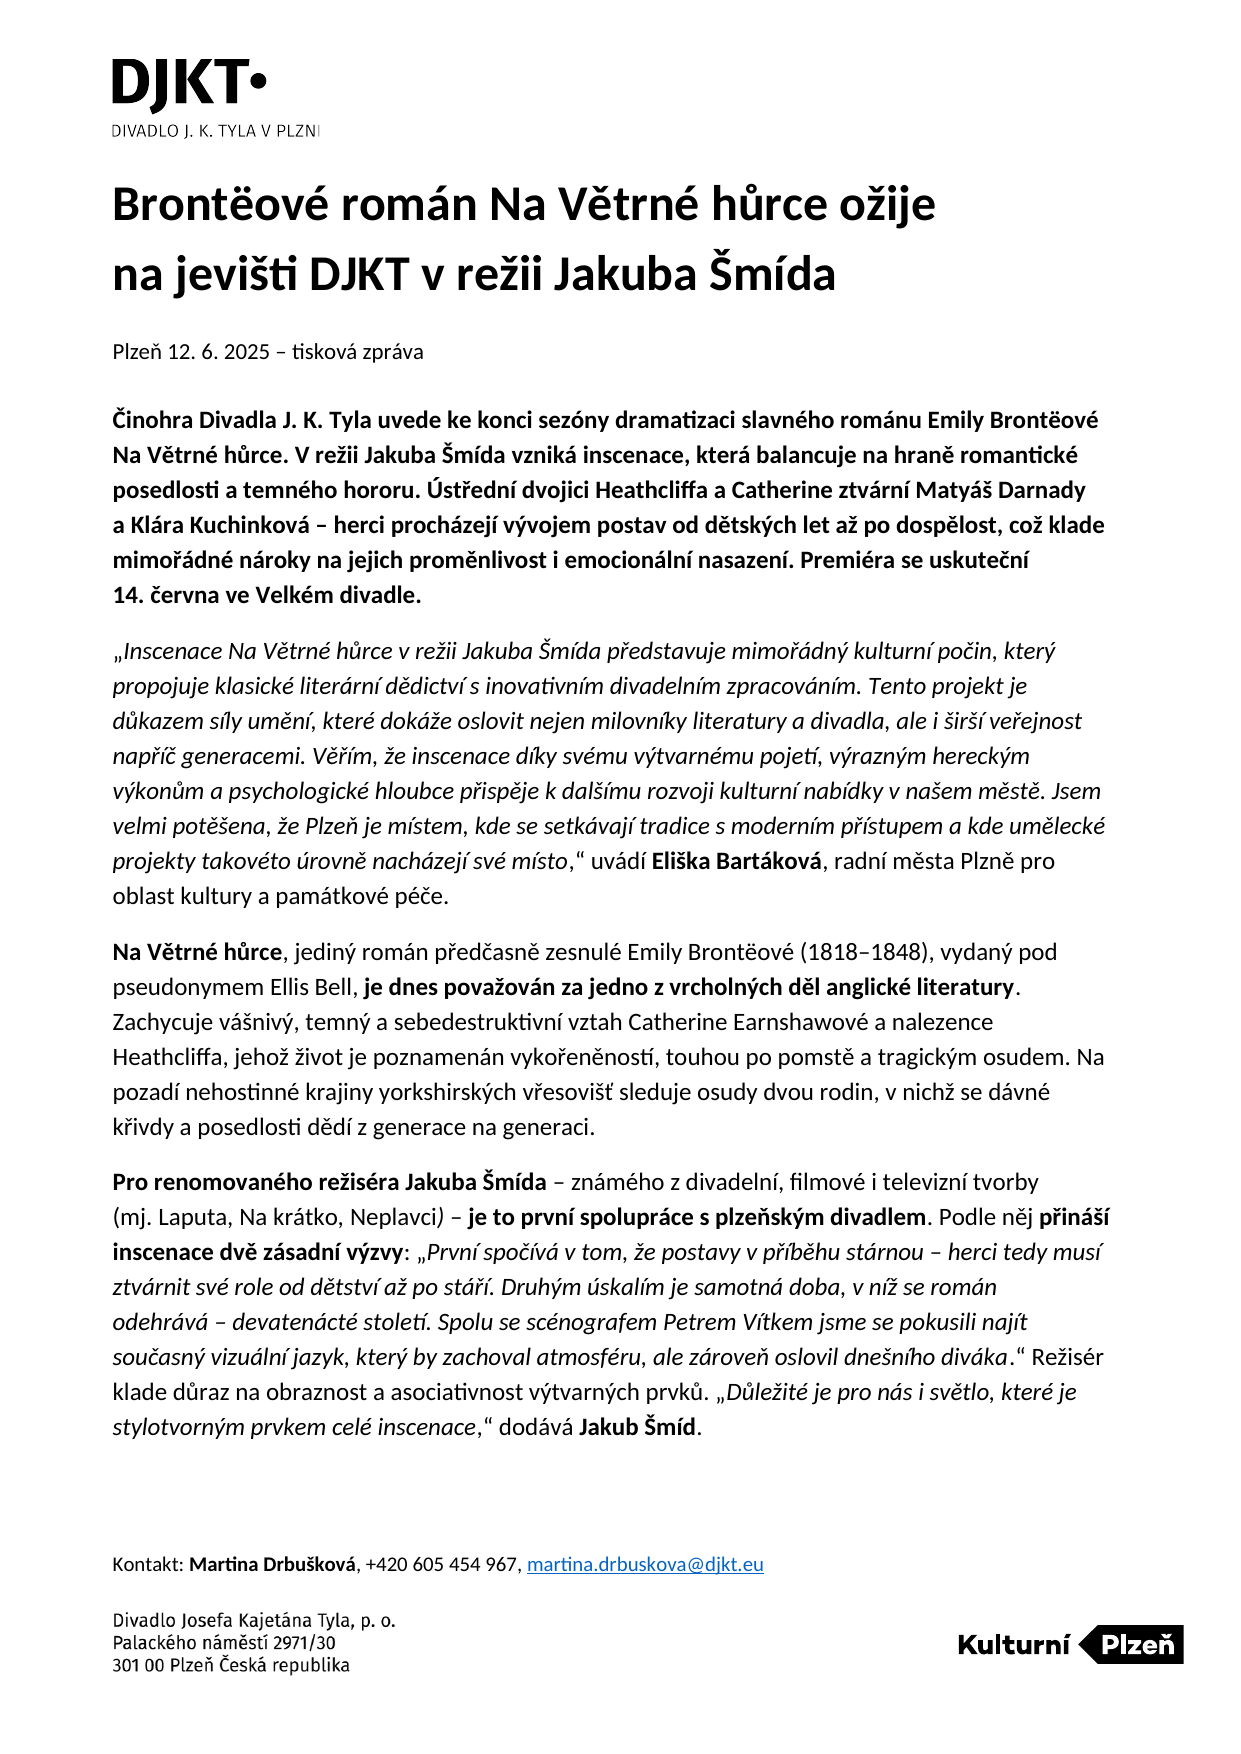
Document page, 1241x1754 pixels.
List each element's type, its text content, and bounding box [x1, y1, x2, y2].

text Plzeň 12. 6. 2025 – tisková zpráva [112, 337, 1113, 365]
text Brontëové román Na Větrné hůrce ožije na jevišti DJKT v režii Jakuba Šmída [112, 172, 1113, 303]
picture [112, 59, 320, 139]
picture [112, 1601, 413, 1683]
text „Inscenace Na Větrné hůrce v režii Jakuba Šmída představuje mimořádný kulturní počin, který propojuje klasické literární dědictví s inovativním divadelním zpracováním. Tento projekt je důkazem síly umění, které dokáže oslovit nejen milovníky literatury a divadla, ale i širší veřejnost napříč generacemi. Věřím, že inscenace díky svému výtvarnému pojetí, výrazným hereckým výkonům a psychologické hloubce přispěje k dalšímu rozvoji kulturní nabídky v našem městě. Jsem velmi potěšena, že Plzeň je místem, kde se setkávají tradice s moderním přístupem a kde umělecké projekty takovéto úrovně nacházejí své místo,“ uvádí Eliška Bartáková, radní města Plzně pro oblast kultury a památkové péče. [112, 635, 1113, 910]
text Činohra Divadla J. K. Tyla uvede ke konci sezóny dramatizaci slavného románu Emily Brontëové Na Větrné hůrce. V režii Jakuba Šmída vzniká inscenace, která balancuje na hraně romantické posedlosti a temného hororu. Ústřední dvojici Heathcliffa a Catherine ztvární Matyáš Darnady a Klára Kuchinková – herci procházejí vývojem postav od dětských let až po dospělost, což klade mimořádné nároky na jejich proměnlivost i emocionální nasazení. Premiéra se uskuteční 14. června ve Velkém divadle. [112, 404, 1113, 609]
text Na Větrné hůrce, jediný román předčasně zesnulé Emily Brontëové (1818–1848), vydaný pod pseudonymem Ellis Bell, je dnes považován za jedno z vrcholných děl anglické literatury. Zachycuje vášnivý, temný a sebedestruktivní vztah Catherine Earnshawové a nalezence Heathcliffa, jehož život je poznamenán vykořeněností, touhou po pomstě a tragickým osudem. Na pozadí nehostinné krajiny yorkshirských vřesovišť sleduje osudy dvou rodin, v nichž se dávné křivdy a posedlosti dědí z generace na generaci. [112, 936, 1113, 1141]
text Pro renomovaného režiséra Jakuba Šmída – známého z divadelní, filmové i televizní tvorby (mj. Laputa, Na krátko, Neplavci) – je to první spolupráce s plzeňským divadlem. Podle něj přináší inscenace dvě zásadní výzvy: „První spočívá v tom, že postavy v příběhu stárnou – herci tedy musí ztvárnit své role od dětství až po stáří. Druhým úskalím je samotná doba, v níž se román odehrává – devatenácté století. Spolu se scénografem Petrem Vítkem jsme se pokusili najít současný vizuální jazyk, který by zachoval atmosféru, ale zároveň oslovil dnešního diváka.“ Režisér klade důraz na obraznost a asociativnost výtvarných prvků. „Důležité je pro nás i světlo, které je stylotvorným prvkem celé inscenace,“ dodává Jakub Šmíd. [112, 1166, 1113, 1442]
